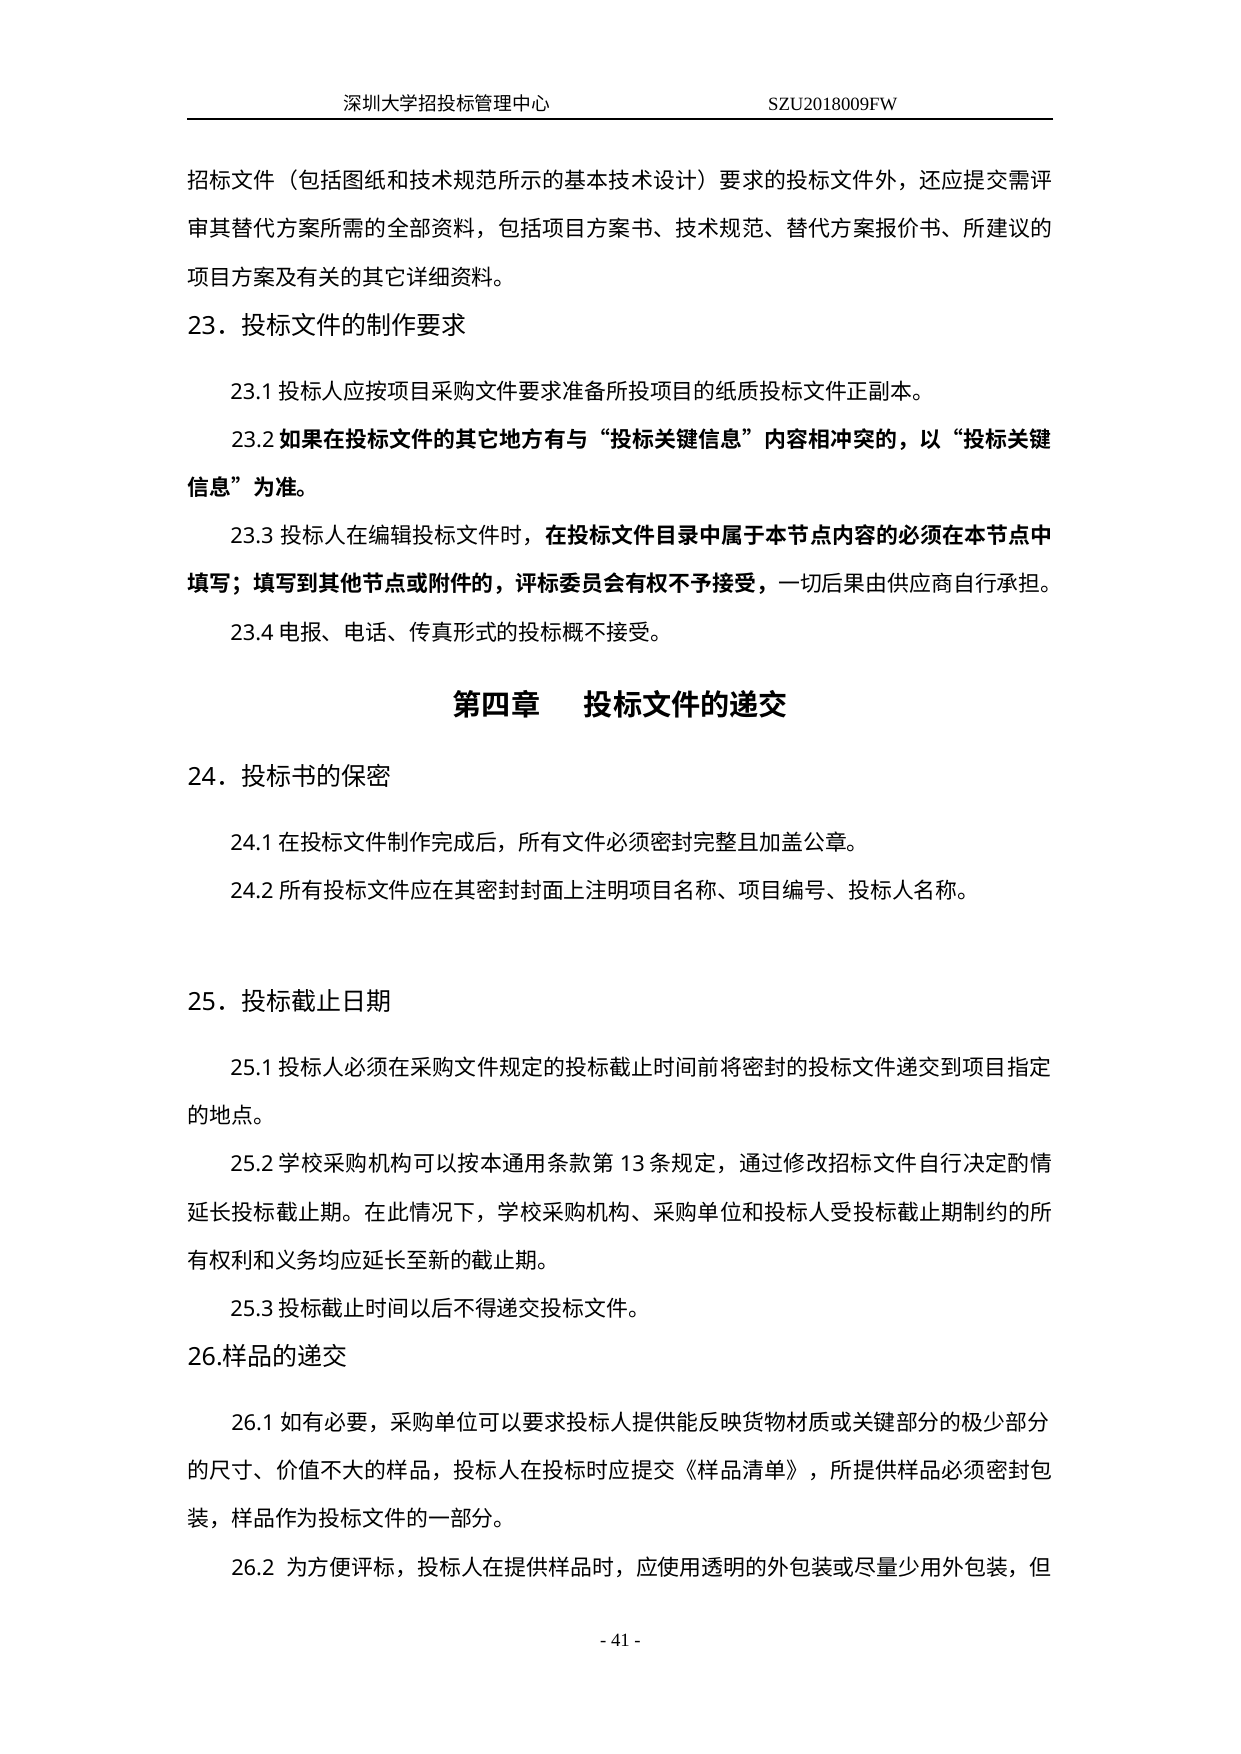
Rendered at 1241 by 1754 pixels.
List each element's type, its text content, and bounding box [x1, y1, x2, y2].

text 24.2 所有投标文件应在其密封封面上注明项目名称、项目编号、投标人名称。 [187, 865, 1053, 913]
text 23.2如果在投标文件的其它地方有与“投标关键信息”内容相冲突的，以“投标关键信息”为准。 [187, 414, 1053, 510]
text 23．投标文件的制作要求 [187, 299, 1053, 348]
text 23.3 投标人在编辑投标文件时，在投标文件目录中属于本节点内容的必须在本节点中填写；填写到其他节点或附件的，评标委员会有权不予接受，一切后果由供应商自行承担。 [187, 510, 1053, 606]
list 投标文件的递交 [187, 678, 1053, 727]
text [187, 155, 1053, 299]
text 26.样品的递交 [187, 1331, 1053, 1379]
text 23.1投标人应按项目采购文件要求准备所投项目的纸质投标文件正副本。 [187, 366, 1053, 414]
text 25.1投标人必须在采购文件规定的投标截止时间前将密封的投标文件递交到项目指定的地点。 [187, 1042, 1053, 1138]
text 26.1 如有必要，采购单位可以要求投标人提供能反映货物材质或关键部分的极少部分的尺寸、价值不大的样品，投标人在投标时应提交《样品清单》，所提供样品必须密封包装，样品作为投标文件的一部分。 [187, 1397, 1053, 1541]
text 24．投标书的保密 [187, 751, 1053, 799]
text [187, 1541, 1053, 1589]
text 25．投标截止日期 [187, 976, 1053, 1024]
text 24.1在投标文件制作完成后，所有文件必须密封完整且加盖公章。 [187, 817, 1053, 865]
text 25.3投标截止时间以后不得递交投标文件。 [187, 1283, 1053, 1331]
text 23.4电报、电话、传真形式的投标概不接受。 [187, 606, 1053, 654]
text 25.2学校采购机构可以按本通用条款第13条规定，通过修改招标文件自行决定酌情延长投标截止期。在此情况下，学校采购机构、采购单位和投标人受投标截止期制约的所有权利和义务均应延长至新的截止期。 [187, 1138, 1053, 1283]
